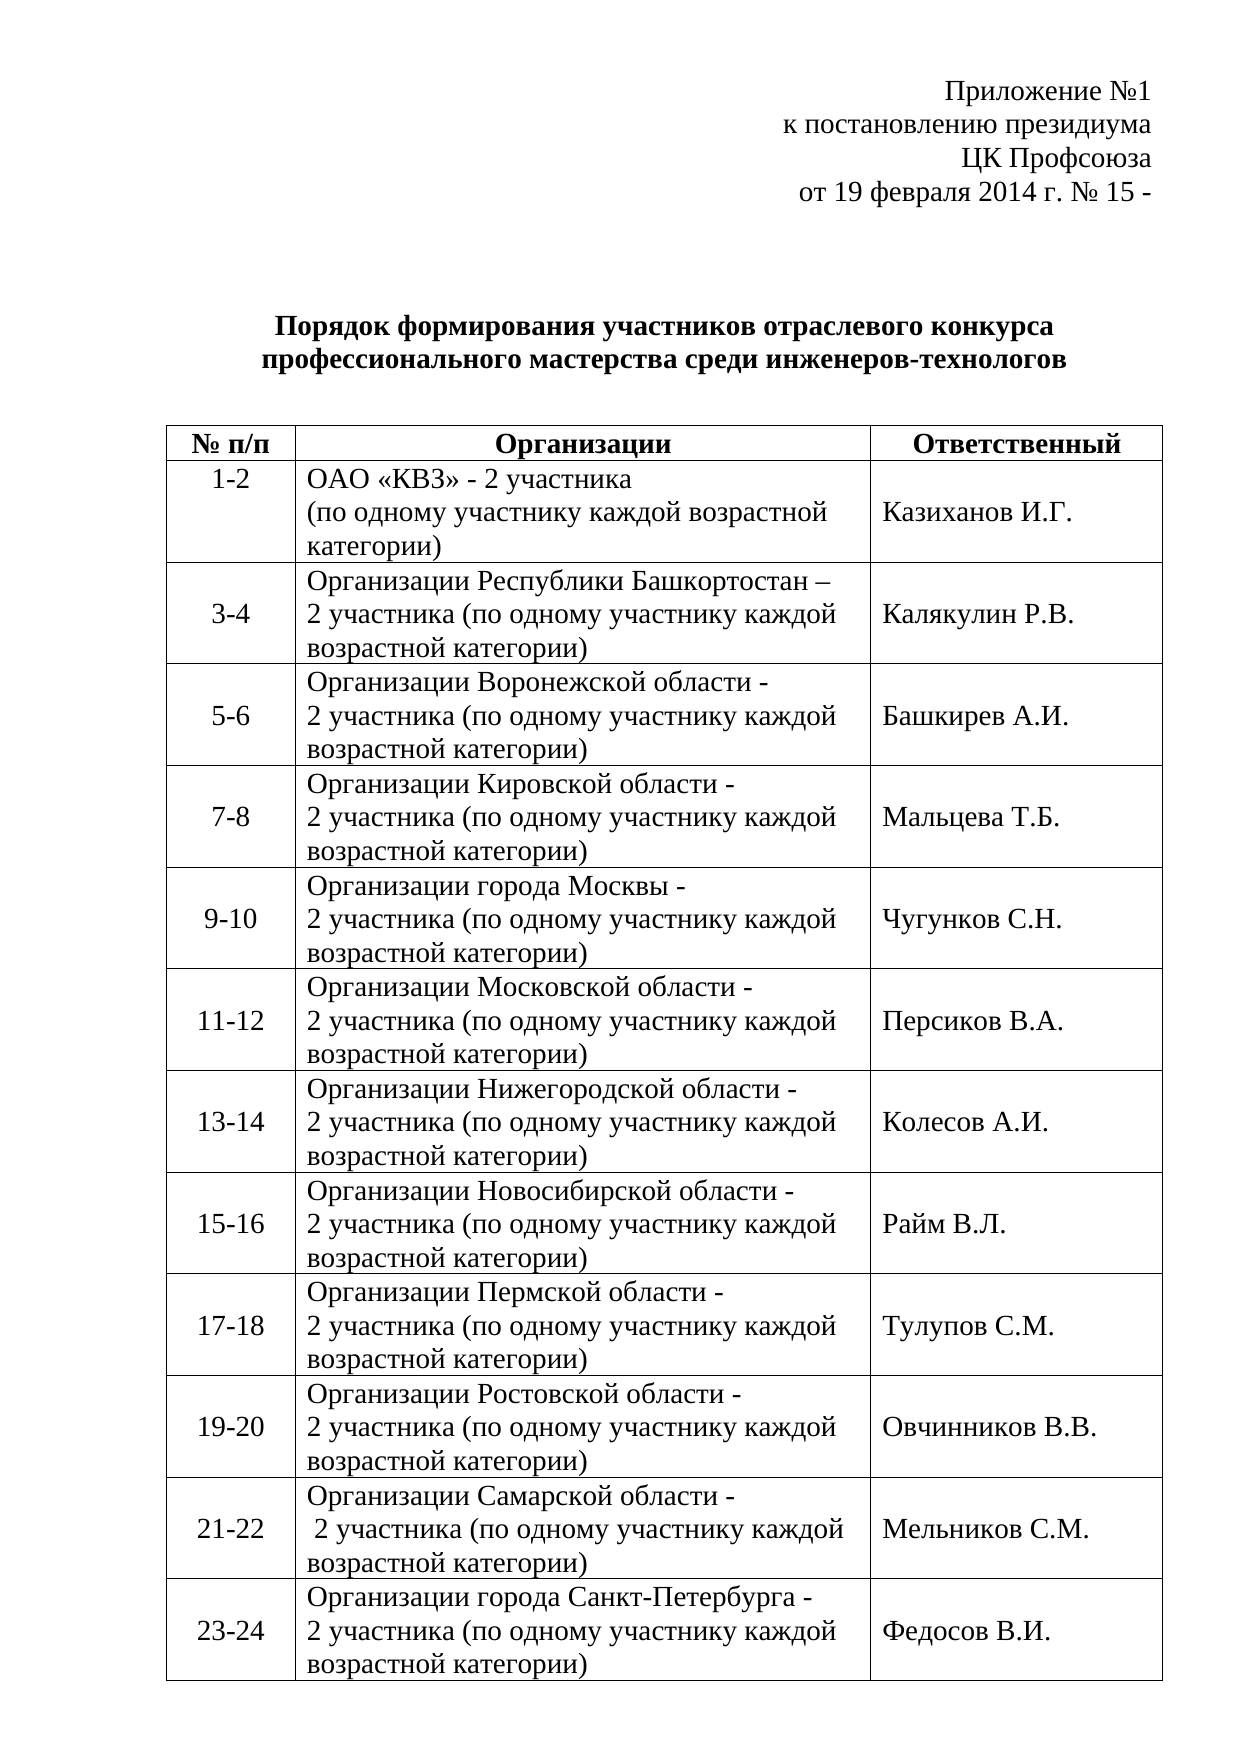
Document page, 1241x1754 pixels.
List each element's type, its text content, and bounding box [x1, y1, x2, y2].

table_cell Овчинников В.В. [871, 1376, 1162, 1477]
table_cell 9-10 [167, 868, 295, 968]
table_cell Организации города Санкт-Петербурга - 2 участника (по одному участнику каждой возрастной категории) [296, 1579, 870, 1680]
table_header Организации [296, 426, 870, 460]
table_cell Чугунков С.Н. [871, 868, 1162, 968]
table_cell Персиков В.А. [871, 969, 1162, 1070]
table_cell 21-22 [167, 1478, 295, 1578]
text ЦК Профсоюза [177, 140, 1152, 174]
text Порядок формирования участников отраслевого конкурса профессионального мастерства среди инженеров-технологов [177, 308, 1152, 375]
table_cell Организации Самарской области - 2 участника (по одному участнику каждой возрастной категории) [296, 1478, 870, 1578]
table_cell Организации города Москвы - 2 участника (по одному участнику каждой возрастной категории) [296, 868, 870, 968]
table_cell 23-24 [167, 1579, 295, 1680]
table_cell Башкирев А.И. [871, 664, 1162, 765]
table_cell Организации Воронежской области - 2 участника (по одному участнику каждой возрастной категории) [296, 664, 870, 765]
table_cell 13-14 [167, 1071, 295, 1172]
table_cell Мальцева Т.Б. [871, 766, 1162, 867]
table_cell Казиханов И.Г. [871, 461, 1162, 562]
table_cell Федосов В.И. [871, 1579, 1162, 1680]
text Приложение №1 [177, 73, 1152, 107]
table_cell 7-8 [167, 766, 295, 867]
table_cell 19-20 [167, 1376, 295, 1477]
table_cell Организации Новосибирской области - 2 участника (по одному участнику каждой возрастной категории) [296, 1173, 870, 1273]
table_cell Организации Московской области - 2 участника (по одному участнику каждой возрастной категории) [296, 969, 870, 1070]
table_cell Организации Ростовской области - 2 участника (по одному участнику каждой возрастной категории) [296, 1376, 870, 1477]
table_cell 3-4 [167, 563, 295, 663]
text от 19 февраля 2014 г. № 15 - [177, 174, 1152, 207]
table_cell 5-6 [167, 664, 295, 765]
table_cell 15-16 [167, 1173, 295, 1273]
table_cell ОАО «КВЗ» - 2 участника (по одному участнику каждой возрастной категории) [296, 461, 870, 562]
table_cell Организации Пермской области - 2 участника (по одному участнику каждой возрастной категории) [296, 1274, 870, 1375]
table_cell Колесов А.И. [871, 1071, 1162, 1172]
table_cell Организации Кировской области - 2 участника (по одному участнику каждой возрастной категории) [296, 766, 870, 867]
table_cell 17-18 [167, 1274, 295, 1375]
table_cell Организации Республики Башкортостан – 2 участника (по одному участнику каждой возрастной категории) [296, 563, 870, 663]
table_header № п/п [167, 426, 295, 460]
table_cell Калякулин Р.В. [871, 563, 1162, 663]
text к постановлению президиума [177, 107, 1152, 140]
table_cell Тулупов С.М. [871, 1274, 1162, 1375]
table_cell 1-2 [167, 461, 295, 562]
table_header Ответственный [871, 426, 1162, 460]
table_cell Райм В.Л. [871, 1173, 1162, 1273]
table_cell Организации Нижегородской области - 2 участника (по одному участнику каждой возрастной категории) [296, 1071, 870, 1172]
table_cell Мельников С.М. [871, 1478, 1162, 1578]
table_cell 11-12 [167, 969, 295, 1070]
